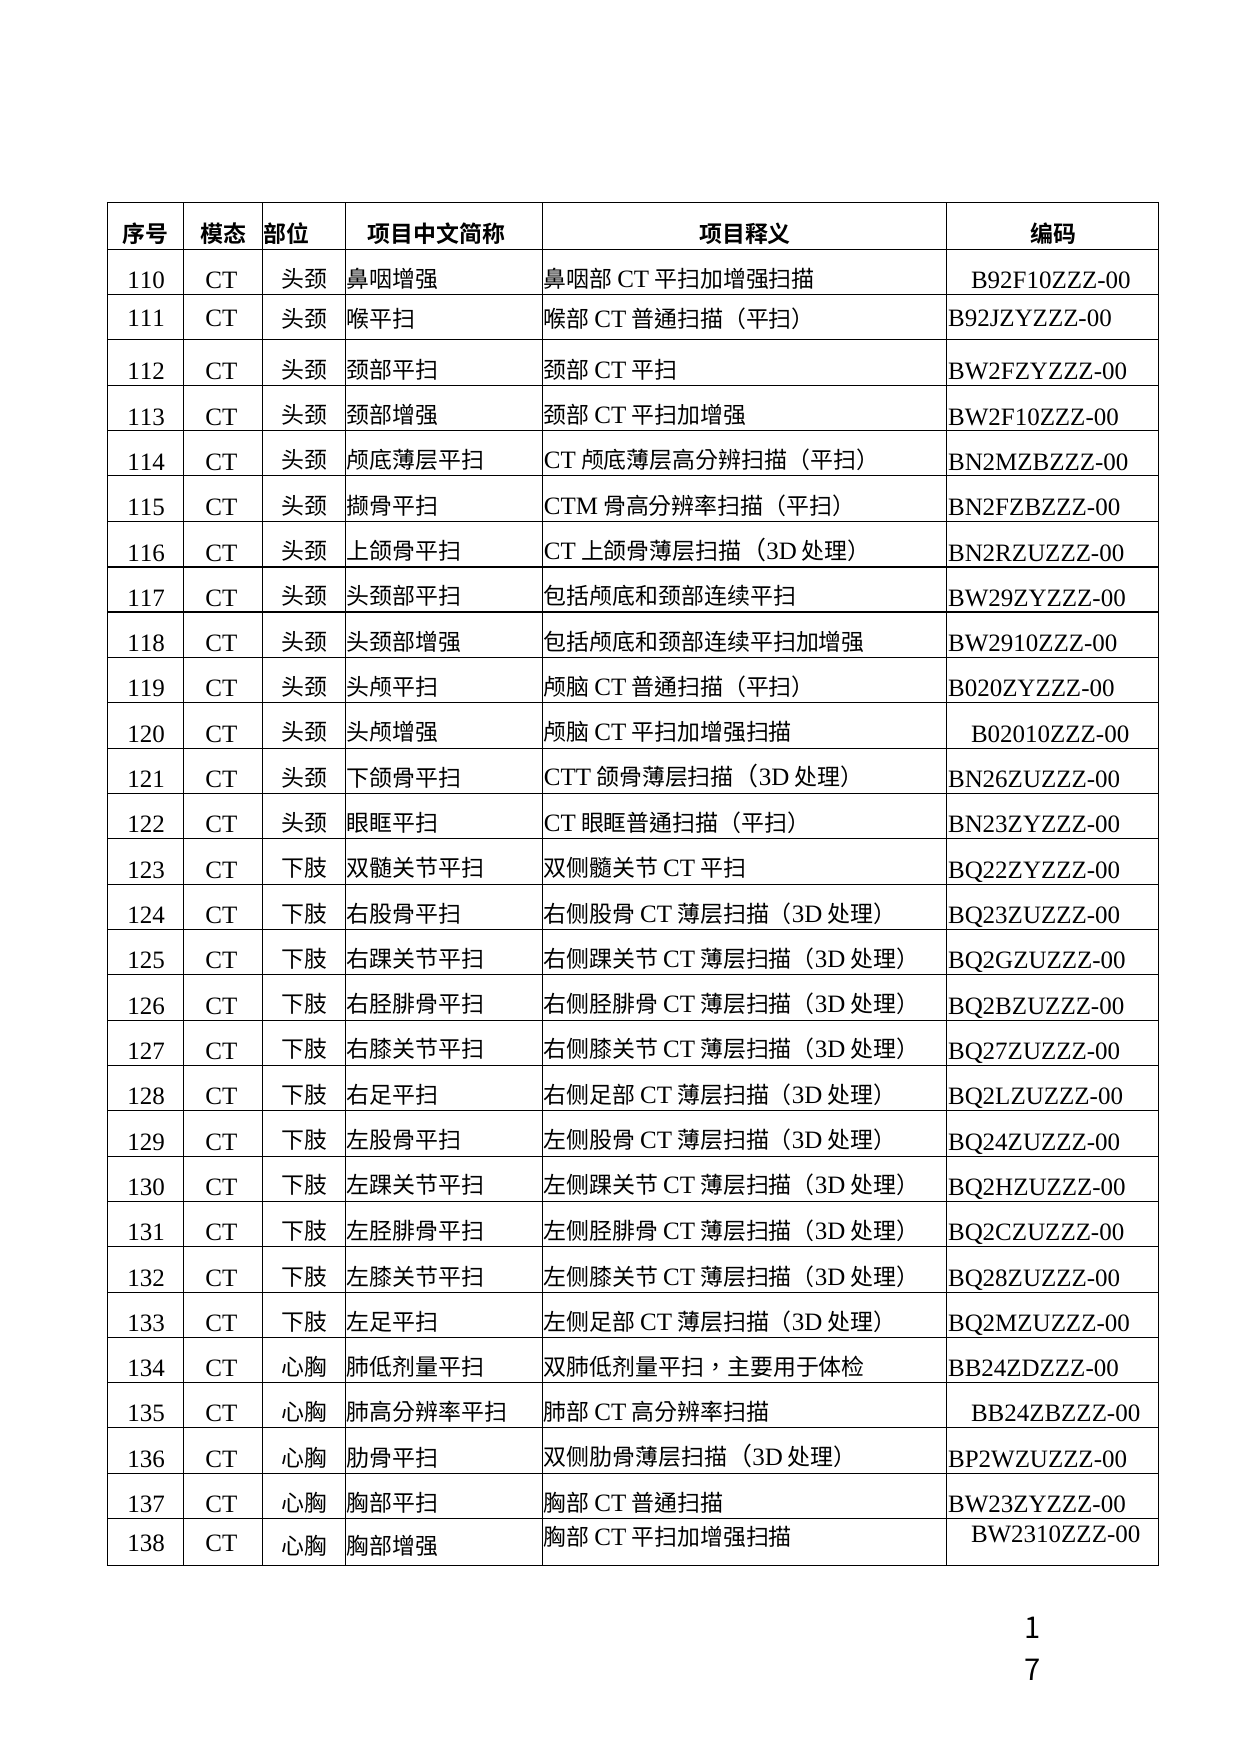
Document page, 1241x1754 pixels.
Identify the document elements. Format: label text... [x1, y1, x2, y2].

table_cell 胸部CT平扫加增强扫描 [543, 1519, 946, 1565]
table_cell CT [184, 1519, 262, 1565]
table_cell BQ28ZUZZZ-00 [947, 1247, 1158, 1292]
table_cell 头颅平扫 [346, 658, 542, 702]
table_cell BQ23ZUZZZ-00 [947, 885, 1158, 929]
table_cell BQ2CZUZZZ-00 [947, 1202, 1158, 1246]
table_cell 121 [108, 749, 183, 793]
table_cell CT [184, 250, 262, 294]
table_cell BN2RZUZZZ-00 [947, 522, 1158, 566]
table_cell CT [184, 568, 262, 611]
table_cell 心胸 [263, 1338, 345, 1382]
table_cell 138 [108, 1519, 183, 1565]
table_cell 左膝关节平扫 [346, 1247, 542, 1292]
table_cell 颈部增强 [346, 386, 542, 430]
table_header 序号 [108, 203, 183, 249]
table_cell CT [184, 749, 262, 793]
table_cell 肺部CT高分辨率扫描 [543, 1383, 946, 1427]
table_cell CT [184, 1111, 262, 1156]
table_cell 头颈 [263, 522, 345, 566]
table_cell 111 [108, 295, 183, 339]
table_cell BB24ZBZZZ-00 [947, 1383, 1158, 1427]
table_cell BQ2HZUZZZ-00 [947, 1157, 1158, 1201]
table_cell 头颈 [263, 340, 345, 385]
table_cell 下肢 [263, 1021, 345, 1064]
table_cell 右踝关节平扫 [346, 930, 542, 974]
table_cell CT颅底薄层高分辨扫描（平扫） [543, 431, 946, 475]
table_cell 下肢 [263, 1066, 345, 1110]
table_cell CT [184, 794, 262, 838]
table_cell 颅底薄层平扫 [346, 431, 542, 475]
table_cell 肺低剂量平扫 [346, 1338, 542, 1382]
table_cell 左侧踝关节CT薄层扫描（3D处理） [543, 1157, 946, 1201]
table_cell CT [184, 839, 262, 883]
table_cell CT [184, 658, 262, 702]
table_cell CT [184, 1202, 262, 1246]
table_cell BW2310ZZZ-00 [947, 1519, 1158, 1565]
table_cell BQ27ZUZZZ-00 [947, 1021, 1158, 1064]
table_cell 眼眶平扫 [346, 794, 542, 838]
table_cell CT [184, 1383, 262, 1427]
table_cell 头颅增强 [346, 703, 542, 747]
table_cell BN2MZBZZZ-00 [947, 431, 1158, 475]
table_cell 肺高分辨率平扫 [346, 1383, 542, 1427]
table_cell 120 [108, 703, 183, 747]
table_cell BN2FZBZZZ-00 [947, 476, 1158, 521]
table_cell 双侧髓关节CT平扫 [543, 839, 946, 883]
table_cell 左股骨平扫 [346, 1111, 542, 1156]
table_cell 右股骨平扫 [346, 885, 542, 929]
table_cell 133 [108, 1293, 183, 1337]
table_cell 头颈 [263, 476, 345, 521]
table_header 模态 [184, 203, 262, 249]
table_cell CT [184, 1338, 262, 1382]
table_cell BW2FZYZZZ-00 [947, 340, 1158, 385]
table_cell CT [184, 1428, 262, 1473]
table_cell 左足平扫 [346, 1293, 542, 1337]
table_cell 胸部平扫 [346, 1474, 542, 1518]
table_cell BQ24ZUZZZ-00 [947, 1111, 1158, 1156]
table_cell 116 [108, 522, 183, 566]
table_cell 头颈 [263, 703, 345, 747]
table_cell CT眼眶普通扫描（平扫） [543, 794, 946, 838]
table_cell BB24ZDZZZ-00 [947, 1338, 1158, 1382]
table_cell 心胸 [263, 1383, 345, 1427]
table_cell CT [184, 431, 262, 475]
table_cell BW2F10ZZZ-00 [947, 386, 1158, 430]
table_cell 下肢 [263, 1247, 345, 1292]
table_cell CT [184, 613, 262, 657]
table_cell 头颈部增强 [346, 613, 542, 657]
table_cell 119 [108, 658, 183, 702]
table_cell 右侧踝关节CT薄层扫描（3D处理） [543, 930, 946, 974]
table_cell 喉部CT普通扫描（平扫） [543, 295, 946, 339]
table_cell 颈部CT平扫 [543, 340, 946, 385]
table_cell 包括颅底和颈部连续平扫 [543, 568, 946, 611]
table_cell BW29ZYZZZ-00 [947, 568, 1158, 611]
table_cell 下肢 [263, 1111, 345, 1156]
table_cell CT [184, 930, 262, 974]
table_cell 下肢 [263, 1202, 345, 1246]
table_cell 下肢 [263, 1293, 345, 1337]
table_cell 132 [108, 1247, 183, 1292]
table_cell CT [184, 703, 262, 747]
table_cell 鼻咽部CT平扫加增强扫描 [543, 250, 946, 294]
table_cell CT [184, 340, 262, 385]
table_cell 颈部平扫 [346, 340, 542, 385]
table_cell CT [184, 1293, 262, 1337]
table_cell CT [184, 476, 262, 521]
table_cell 130 [108, 1157, 183, 1201]
table_cell 137 [108, 1474, 183, 1518]
table_cell 下肢 [263, 885, 345, 929]
table_cell CT [184, 1021, 262, 1064]
table_cell BW2910ZZZ-00 [947, 613, 1158, 657]
table_cell 双髄关节平扫 [346, 839, 542, 883]
table_cell BN23ZYZZZ-00 [947, 794, 1158, 838]
table_cell 包括颅底和颈部连续平扫加增强 [543, 613, 946, 657]
table_cell 鼻咽增强 [346, 250, 542, 294]
table_cell 125 [108, 930, 183, 974]
table_cell 右胫腓骨平扫 [346, 975, 542, 1019]
table_cell BN26ZUZZZ-00 [947, 749, 1158, 793]
table_cell 心胸 [263, 1474, 345, 1518]
table_cell 右侧胫腓骨CT薄层扫描（3D处理） [543, 975, 946, 1019]
table_cell BQ2BZUZZZ-00 [947, 975, 1158, 1019]
table_header 部位 [263, 203, 345, 249]
table_cell CT [184, 386, 262, 430]
table_cell 118 [108, 613, 183, 657]
table_header 项目中文简称 [346, 203, 542, 249]
table_cell B92F10ZZZ-00 [947, 250, 1158, 294]
table_header 项目释义 [543, 203, 946, 249]
table_cell 上颌骨平扫 [346, 522, 542, 566]
table_cell CTM骨高分辨率扫描（平扫） [543, 476, 946, 521]
table_cell 左侧胫腓骨CT薄层扫描（3D处理） [543, 1202, 946, 1246]
table_cell 129 [108, 1111, 183, 1156]
table_cell 头颈 [263, 386, 345, 430]
table_cell 135 [108, 1383, 183, 1427]
table_cell 117 [108, 568, 183, 611]
table_cell 胸部CT普通扫描 [543, 1474, 946, 1518]
table_cell 喉平扫 [346, 295, 542, 339]
table_cell 123 [108, 839, 183, 883]
table_cell 134 [108, 1338, 183, 1382]
table_cell 136 [108, 1428, 183, 1473]
table_cell CT [184, 885, 262, 929]
table_cell 左踝关节平扫 [346, 1157, 542, 1201]
table_cell 颅脑CT平扫加增强扫描 [543, 703, 946, 747]
table_cell 左胫腓骨平扫 [346, 1202, 542, 1246]
table_cell 双肺低剂量平扫，主要用于体检 [543, 1338, 946, 1382]
table_cell 126 [108, 975, 183, 1019]
table_cell 112 [108, 340, 183, 385]
table_cell B02010ZZZ-00 [947, 703, 1158, 747]
table_cell 122 [108, 794, 183, 838]
table_header 编码 [947, 203, 1158, 249]
table_cell 128 [108, 1066, 183, 1110]
table_cell 颈部CT平扫加增强 [543, 386, 946, 430]
table_cell BQ2GZUZZZ-00 [947, 930, 1158, 974]
table_cell 110 [108, 250, 183, 294]
table_cell 头颈 [263, 749, 345, 793]
table_cell 右足平扫 [346, 1066, 542, 1110]
table_cell 左侧股骨CT薄层扫描（3D处理） [543, 1111, 946, 1156]
table_cell 头颈 [263, 295, 345, 339]
table_cell 115 [108, 476, 183, 521]
table_cell 127 [108, 1021, 183, 1064]
table_cell 肋骨平扫 [346, 1428, 542, 1473]
table_cell 下颌骨平扫 [346, 749, 542, 793]
table_cell 右膝关节平扫 [346, 1021, 542, 1064]
table_cell 下肢 [263, 839, 345, 883]
table_cell 头颈 [263, 794, 345, 838]
table_cell 113 [108, 386, 183, 430]
table_cell BW23ZYZZZ-00 [947, 1474, 1158, 1518]
table_cell B020ZYZZZ-00 [947, 658, 1158, 702]
table_cell 下肢 [263, 930, 345, 974]
table_cell 右侧膝关节CT薄层扫描（3D处理） [543, 1021, 946, 1064]
table_cell 胸部增强 [346, 1519, 542, 1565]
table_cell CT [184, 975, 262, 1019]
table_cell CT [184, 1157, 262, 1201]
table_cell 下肢 [263, 975, 345, 1019]
table_cell CTT颌骨薄层扫描（3D处理） [543, 749, 946, 793]
table_cell 颅脑CT普通扫描（平扫） [543, 658, 946, 702]
table_cell 下肢 [263, 1157, 345, 1201]
table_cell 131 [108, 1202, 183, 1246]
table_cell BQ2MZUZZZ-00 [947, 1293, 1158, 1337]
table_cell CT [184, 1474, 262, 1518]
table_cell BQ2LZUZZZ-00 [947, 1066, 1158, 1110]
table_cell 头颈部平扫 [346, 568, 542, 611]
table_cell 右侧股骨CT薄层扫描（3D处理） [543, 885, 946, 929]
table_cell 头颈 [263, 658, 345, 702]
table_cell CT [184, 295, 262, 339]
table_cell CT上颌骨薄层扫描（3D处理） [543, 522, 946, 566]
table_cell BQ22ZYZZZ-00 [947, 839, 1158, 883]
table_cell BP2WZUZZZ-00 [947, 1428, 1158, 1473]
table_cell 心胸 [263, 1428, 345, 1473]
table_cell 心胸 [263, 1519, 345, 1565]
table_cell CT [184, 1247, 262, 1292]
table_cell 124 [108, 885, 183, 929]
table_cell 头颈 [263, 568, 345, 611]
table_cell CT [184, 522, 262, 566]
table_cell 撷骨平扫 [346, 476, 542, 521]
table_cell 双侧肋骨薄层扫描（3D处理） [543, 1428, 946, 1473]
table_cell 左侧足部CT薄层扫描（3D处理） [543, 1293, 946, 1337]
table_cell 114 [108, 431, 183, 475]
table_cell 左侧膝关节CT薄层扫描（3D处理） [543, 1247, 946, 1292]
table_cell B92JZYZZZ-00 [947, 295, 1158, 339]
table_cell 右侧足部CT薄层扫描（3D处理） [543, 1066, 946, 1110]
table_cell CT [184, 1066, 262, 1110]
table_cell 头颈 [263, 250, 345, 294]
table_cell 头颈 [263, 431, 345, 475]
table_cell 头颈 [263, 613, 345, 657]
